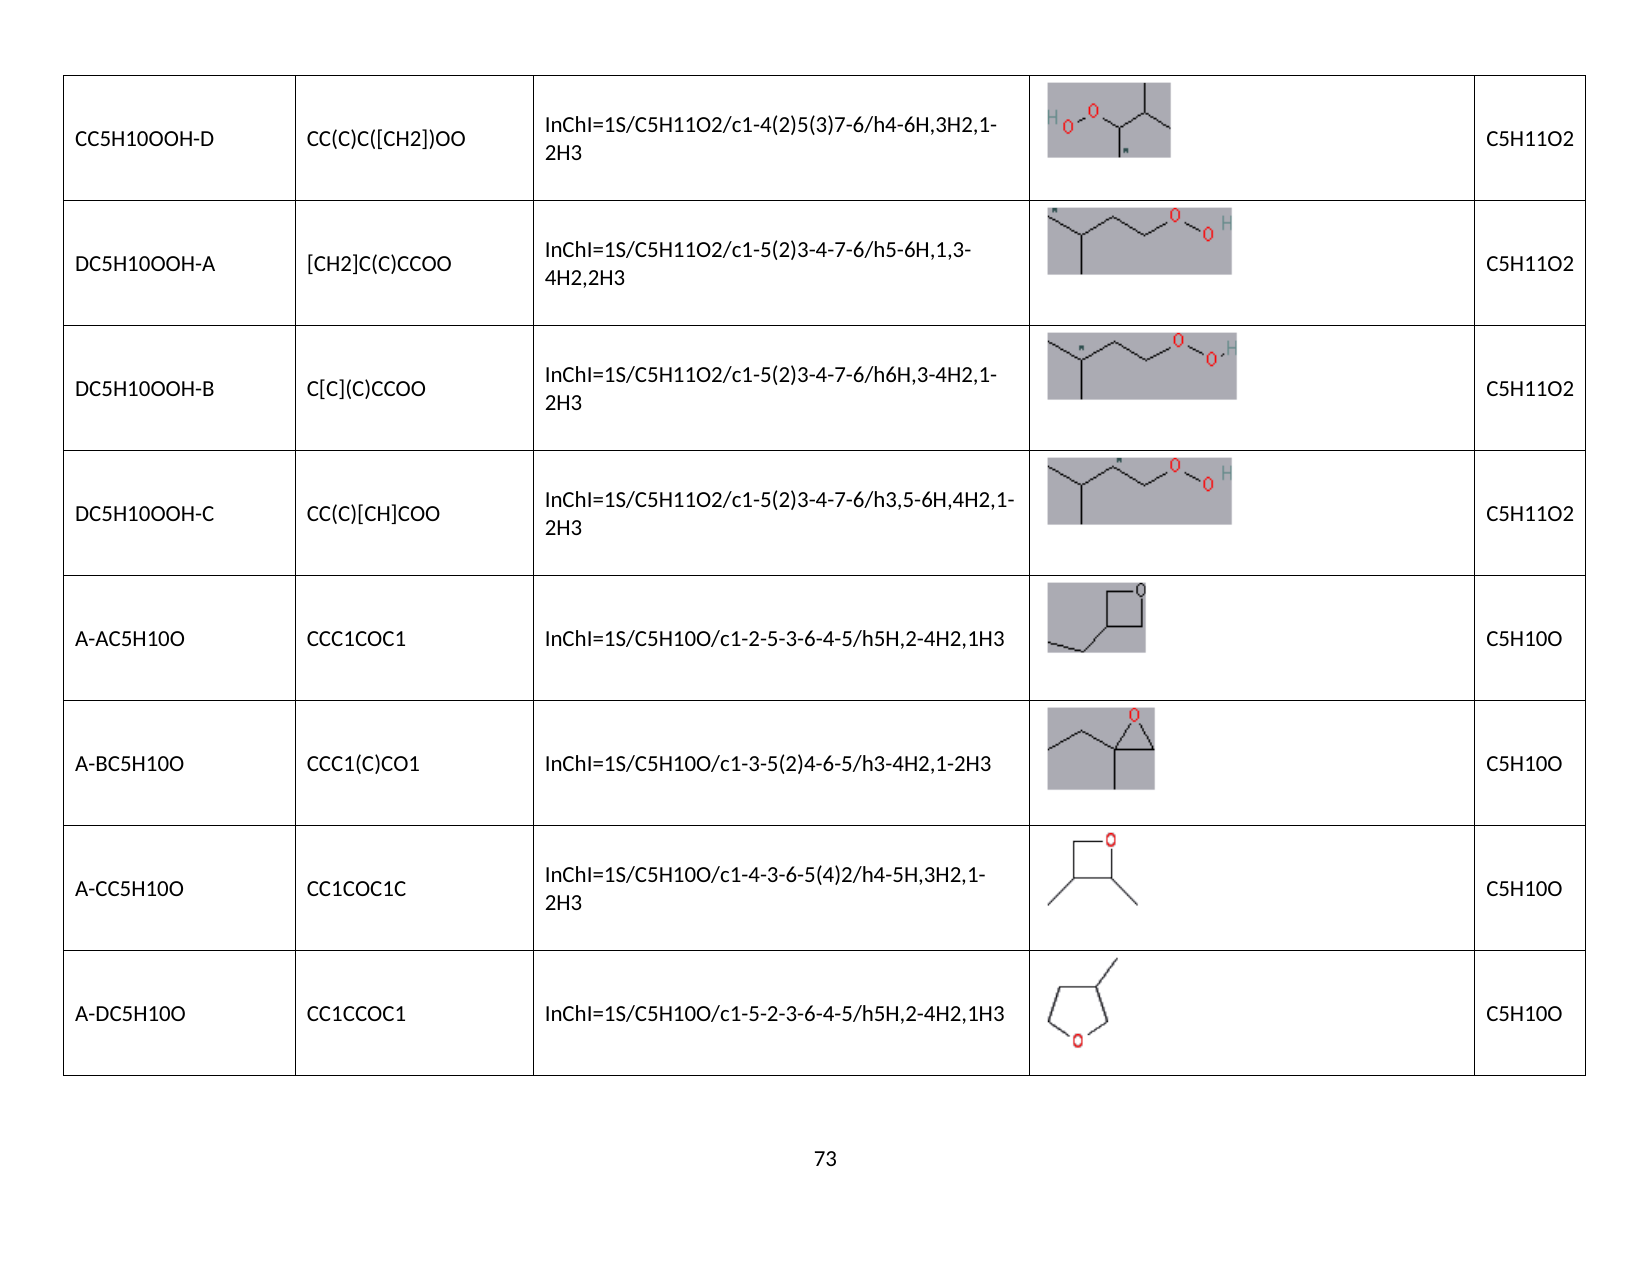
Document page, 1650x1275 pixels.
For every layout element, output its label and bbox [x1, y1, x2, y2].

picture [1041, 326, 1244, 408]
picture [1041, 76, 1179, 166]
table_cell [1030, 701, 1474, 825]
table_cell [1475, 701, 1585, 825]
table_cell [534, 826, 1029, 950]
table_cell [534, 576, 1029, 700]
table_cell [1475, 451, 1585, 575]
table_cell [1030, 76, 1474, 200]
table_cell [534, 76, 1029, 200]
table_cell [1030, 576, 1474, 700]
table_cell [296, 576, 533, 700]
picture [1041, 451, 1240, 533]
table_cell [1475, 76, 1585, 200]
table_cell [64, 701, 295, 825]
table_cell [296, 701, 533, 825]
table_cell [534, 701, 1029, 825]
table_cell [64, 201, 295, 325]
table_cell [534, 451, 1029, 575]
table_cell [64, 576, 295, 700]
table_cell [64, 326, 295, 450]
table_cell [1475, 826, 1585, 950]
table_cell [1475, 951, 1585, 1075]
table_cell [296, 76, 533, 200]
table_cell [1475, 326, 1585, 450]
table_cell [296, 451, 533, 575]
picture [1041, 826, 1146, 914]
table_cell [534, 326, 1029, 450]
picture [1041, 951, 1126, 1056]
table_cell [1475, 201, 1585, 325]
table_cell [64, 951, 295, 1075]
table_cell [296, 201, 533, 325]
picture [1041, 201, 1240, 283]
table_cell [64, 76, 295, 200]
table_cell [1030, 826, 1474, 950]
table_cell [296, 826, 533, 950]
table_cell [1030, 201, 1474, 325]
picture [1041, 701, 1163, 798]
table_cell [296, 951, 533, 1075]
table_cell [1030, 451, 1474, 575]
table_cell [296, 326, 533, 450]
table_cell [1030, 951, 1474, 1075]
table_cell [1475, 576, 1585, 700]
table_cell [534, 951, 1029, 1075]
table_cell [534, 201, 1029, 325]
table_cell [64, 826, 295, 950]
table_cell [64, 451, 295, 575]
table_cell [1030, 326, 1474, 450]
picture [1041, 576, 1154, 661]
